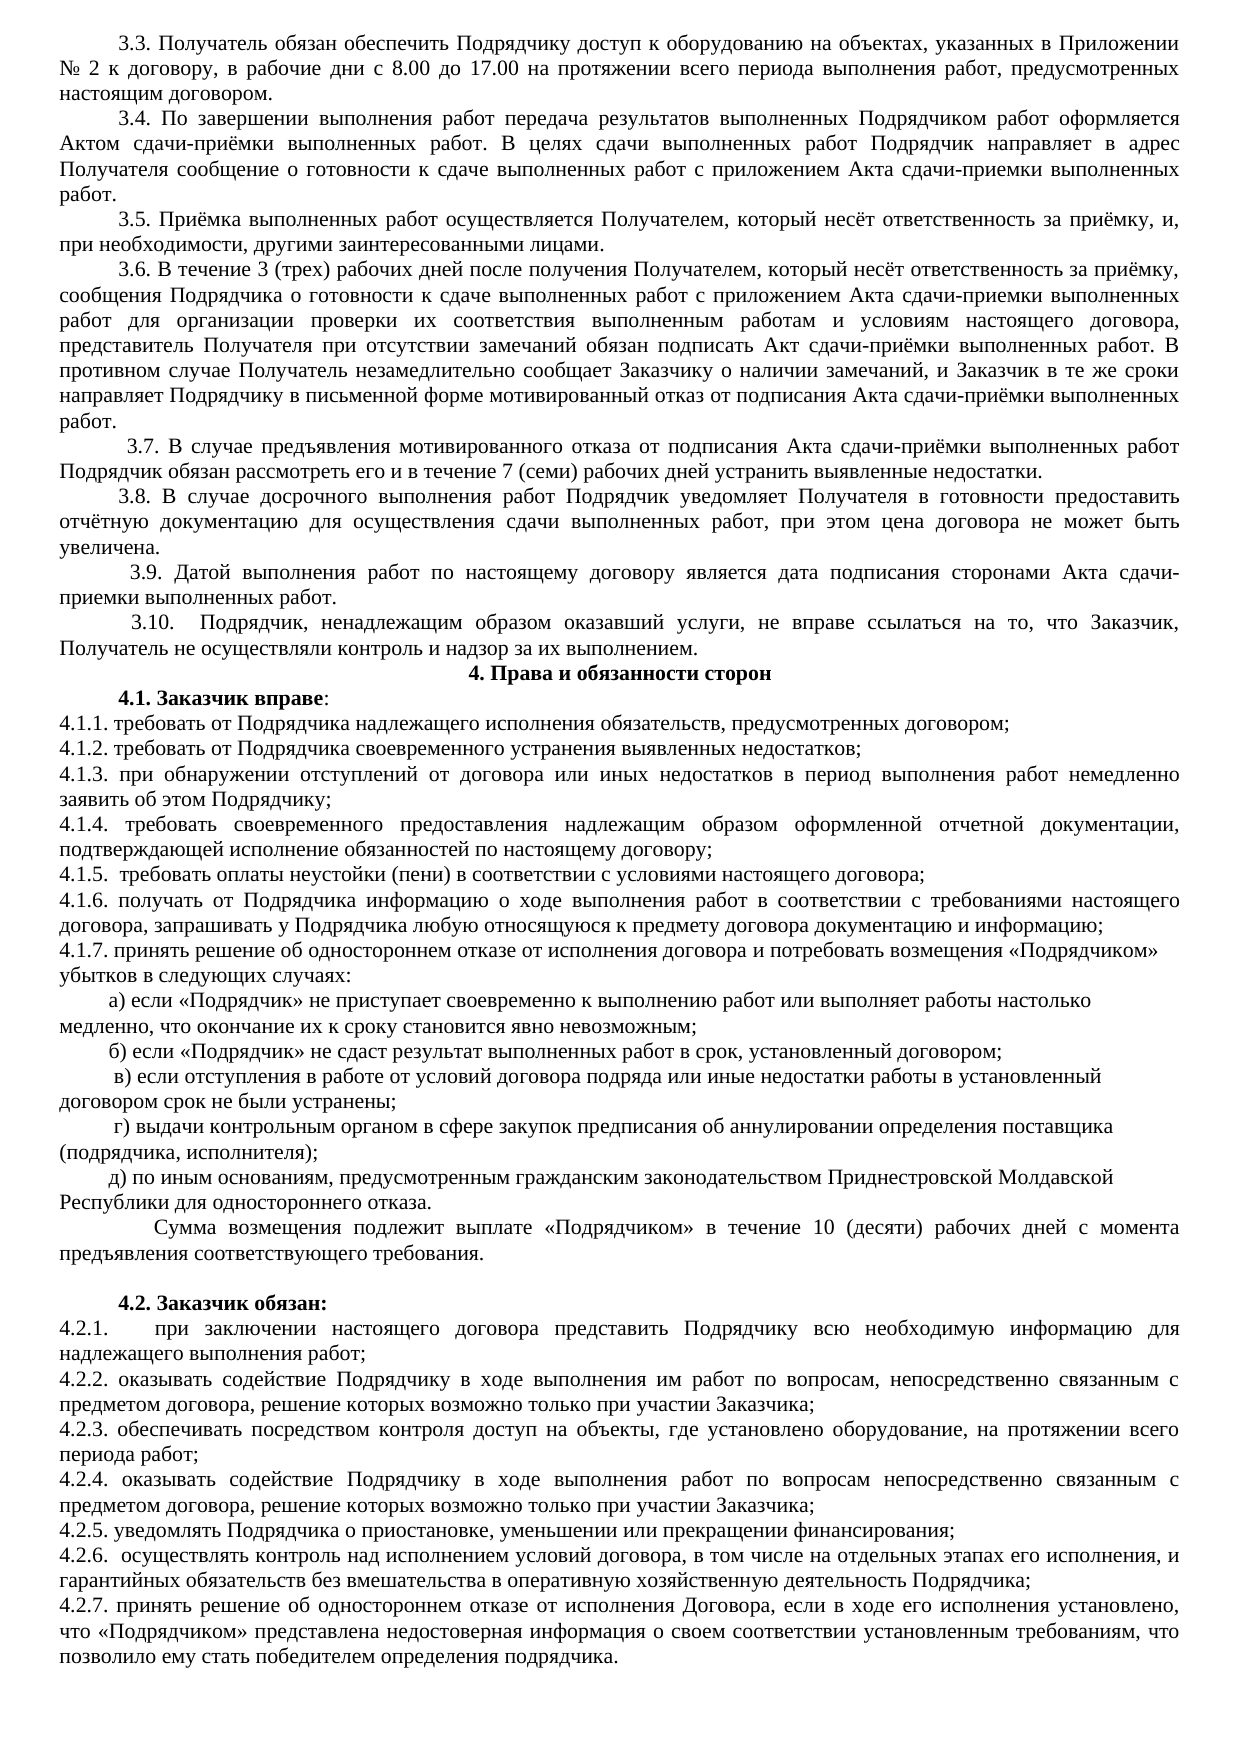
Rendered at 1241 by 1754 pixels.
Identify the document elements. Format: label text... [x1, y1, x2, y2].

text 4.2.5. уведомлять Подрядчика о приостановке, уменьшении или прекращении финансирования; [59, 1517, 1181, 1542]
text 4.1.3. при обнаружении отступлений от договора или иных недостатков в период выполнения работ немедленно заявить об этом Подрядчику; [59, 761, 1181, 811]
text 4.1.5. требовать оплаты неустойки (пени) в соответствии с условиями настоящего договора; [59, 861, 1181, 887]
text 4.1. Заказчик вправе: [59, 685, 1181, 710]
text 3.3. Получатель обязан обеспечить Подрядчику доступ к оборудованию на объектах, указанных в Приложении № 2 к договору, в рабочие дни с 8.00 до 17.00 на протяжении всего периода выполнения работ, предусмотренных настоящим договором. [59, 29, 1181, 105]
text 3.10. Подрядчик, ненадлежащим образом оказавший услуги, не вправе ссылаться на то, что Заказчик, Получатель не осуществляли контроль и надзор за их выполнением. [59, 609, 1181, 660]
text 4.2.6. осуществлять контроль над исполнением условий договора, в том числе на отдельных этапах его исполнения, и гарантийных обязательств без вмешательства в оперативную хозяйственную деятельность Подрядчика; [59, 1542, 1181, 1592]
text 3.5. Приёмка выполненных работ осуществляется Получателем, который несёт ответственность за приёмку, и, при необходимости, другими заинтересованными лицами. [59, 206, 1181, 256]
text д) по иным основаниям, предусмотренным гражданским законодательством Приднестровской Молдавской Республики для одностороннего отказа. [59, 1164, 1181, 1214]
text 4.2.3. обеспечивать посредством контроля доступ на объекты, где установлено оборудование, на протяжении всего периода работ; [59, 1416, 1181, 1466]
text в) если отступления в работе от условий договора подряда или иные недостатки работы в установленный договором срок не были устранены; [59, 1063, 1181, 1113]
text г) выдачи контрольным органом в сфере закупок предписания об аннулировании определения поставщика (подрядчика, исполнителя); [59, 1113, 1181, 1164]
text 4.2.7. принять решение об одностороннем отказе от исполнения Договора, если в ходе его исполнения установлено, что «Подрядчиком» представлена недостоверная информация о своем соответствии установленным требованиям, что позволило ему стать победителем определения подрядчика. [59, 1592, 1181, 1668]
text б) если «Подрядчик» не сдаст результат выполненных работ в срок, установленный договором; [59, 1038, 1181, 1063]
text 4.2. Заказчик обязан: [59, 1290, 1181, 1315]
text 4.1.6. получать от Подрядчика информацию о ходе выполнения работ в соответствии с требованиями настоящего договора, запрашивать у Подрядчика любую относящуюся к предмету договора документацию и информацию; [59, 887, 1181, 937]
text 4.1.1. требовать от Подрядчика надлежащего исполнения обязательств, предусмотренных договором; [59, 710, 1181, 735]
text 4.2.4. оказывать содействие Подрядчику в ходе выполнения работ по вопросам непосредственно связанным с предметом договора, решение которых возможно только при участии Заказчика; [59, 1466, 1181, 1517]
text 3.9. Датой выполнения работ по настоящему договору является дата подписания сторонами Акта сдачи-приемки выполненных работ. [59, 559, 1181, 609]
text 4.2.1. при заключении настоящего договора представить Подрядчику всю необходимую информацию для надлежащего выполнения работ; [59, 1315, 1181, 1366]
text 3.7. В случае предъявления мотивированного отказа от подписания Акта сдачи-приёмки выполненных работ Подрядчик обязан рассмотреть его и в течение 7 (семи) рабочих дней устранить выявленные недостатки. [59, 433, 1181, 483]
text 4.2.2. оказывать содействие Подрядчику в ходе выполнения им работ по вопросам, непосредственно связанным с предметом договора, решение которых возможно только при участии Заказчика; [59, 1366, 1181, 1416]
text 3.4. По завершении выполнения работ передача результатов выполненных Подрядчиком работ оформляется Актом сдачи-приёмки выполненных работ. В целях сдачи выполненных работ Подрядчик направляет в адрес Получателя сообщение о готовности к сдаче выполненных работ с приложением Акта сдачи-приемки выполненных работ. [59, 105, 1181, 206]
text 3.8. В случае досрочного выполнения работ Подрядчик уведомляет Получателя в готовности предоставить отчётную документацию для осуществления сдачи выполненных работ, при этом цена договора не может быть увеличена. [59, 483, 1181, 559]
text 4.1.2. требовать от Подрядчика своевременного устранения выявленных недостатков; [59, 735, 1181, 761]
text 3.6. В течение 3 (трех) рабочих дней после получения Получателем, который несёт ответственность за приёмку, сообщения Подрядчика о готовности к сдаче выполненных работ с приложением Акта сдачи-приемки выполненных работ для организации проверки их соответствия выполненным работам и условиям настоящего договора, представитель Получателя при отсутствии замечаний обязан подписать Акт сдачи-приёмки выполненных работ. В противном случае Получатель незамедлительно сообщает Заказчику о наличии замечаний, и Заказчик в те же сроки направляет Подрядчику в письменной форме мотивированный отказ от подписания Акта сдачи-приёмки выполненных работ. [59, 256, 1181, 433]
text 4. Права и обязанности сторон [59, 660, 1181, 685]
text 4.1.4. требовать своевременного предоставления надлежащим образом оформленной отчетной документации, подтверждающей исполнение обязанностей по настоящему договору; [59, 811, 1181, 861]
text 4.1.7. принять решение об одностороннем отказе от исполнения договора и потребовать возмещения «Подрядчиком» убытков в следующих случаях: [59, 937, 1181, 987]
text Сумма возмещения подлежит выплате «Подрядчиком» в течение 10 (десяти) рабочих дней с момента предъявления соответствующего требования. [59, 1214, 1181, 1265]
text а) если «Подрядчик» не приступает своевременно к выполнению работ или выполняет работы настолько медленно, что окончание их к сроку становится явно невозможным; [59, 987, 1181, 1038]
